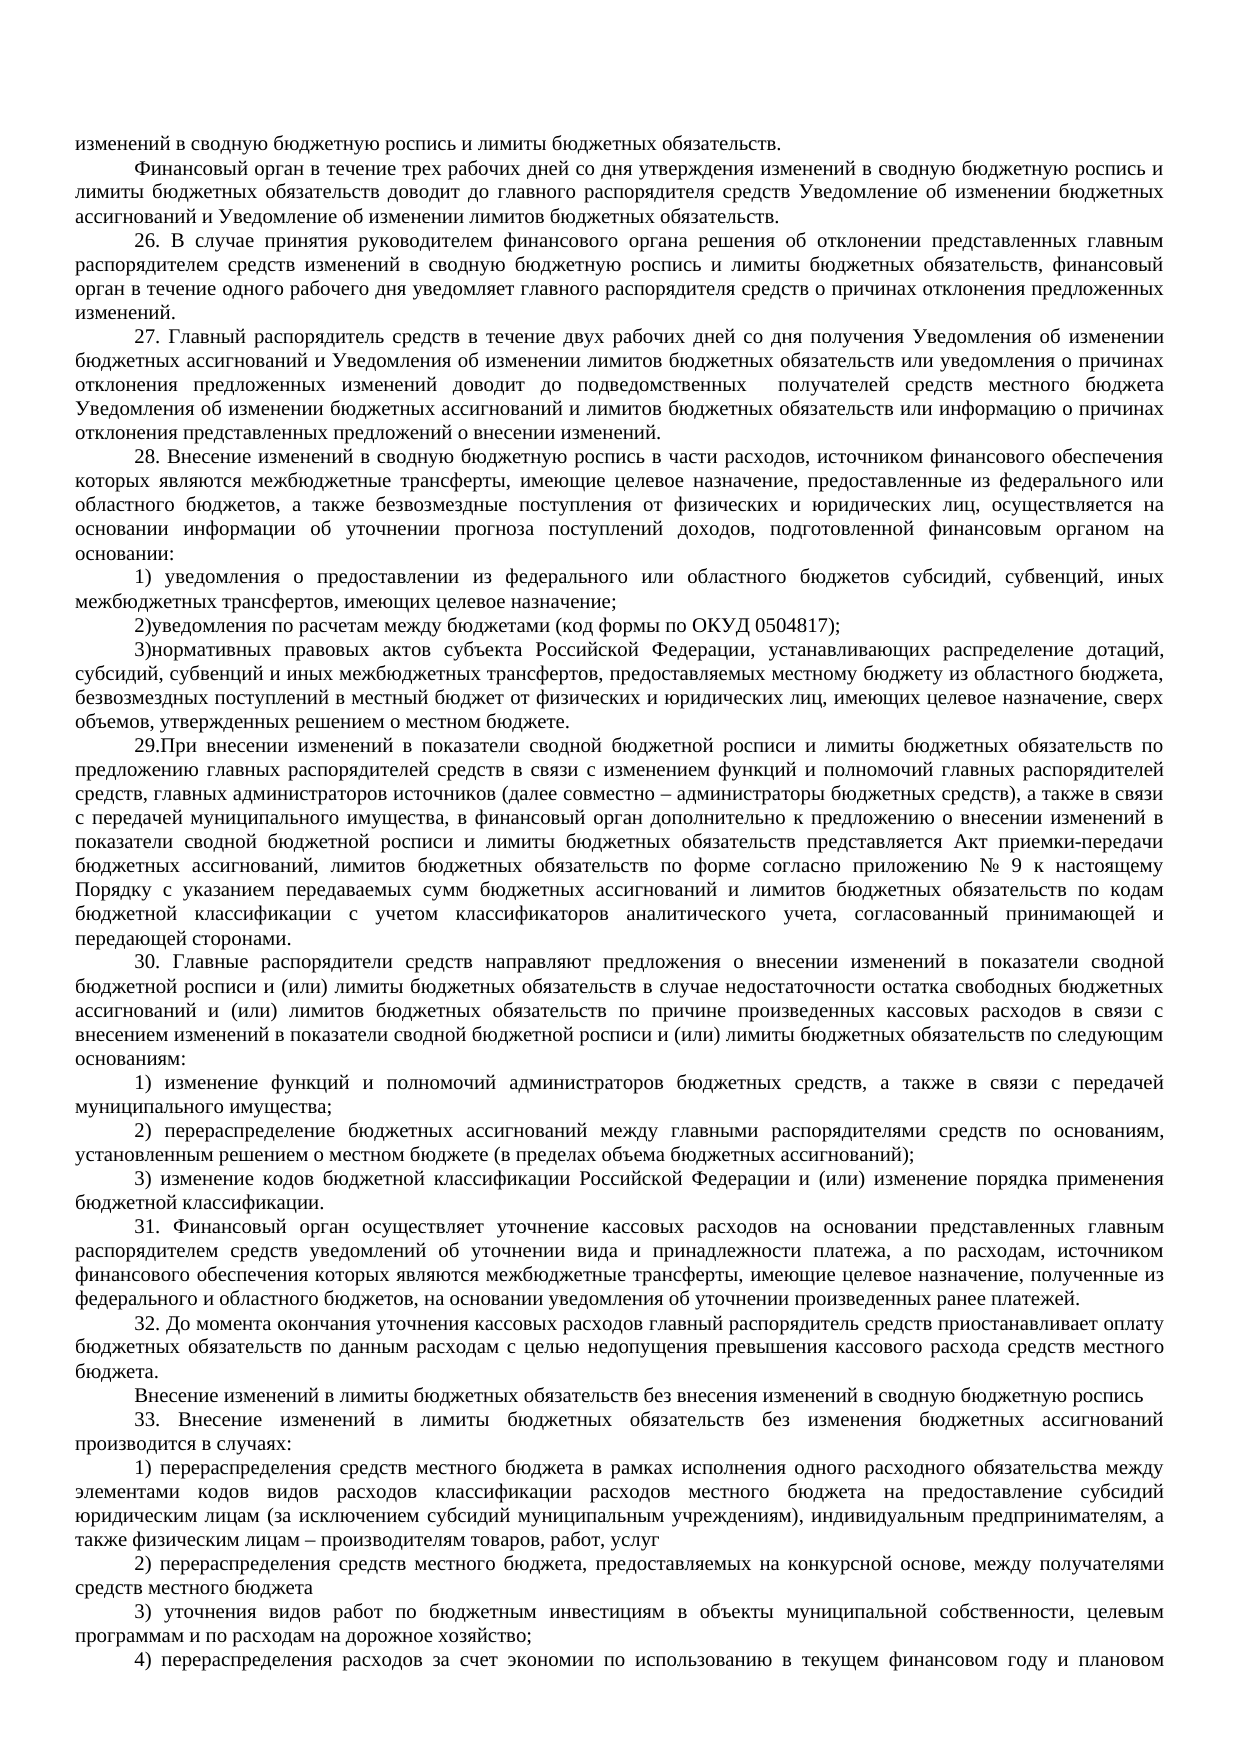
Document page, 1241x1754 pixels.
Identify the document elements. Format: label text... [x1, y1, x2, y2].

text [75, 131, 1165, 155]
text 30. Главные распорядители средств направляют предложения о внесении изменений в показатели сводной бюджетной росписи и (или) лимиты бюджетных обязательств в случае недостаточности остатка свободных бюджетных ассигнований и (или) лимитов бюджетных обязательств по причине произведенных кассовых расходов в связи с внесением изменений в показатели сводной бюджетной росписи и (или) лимиты бюджетных обязательств по следующим основаниям: [75, 949, 1165, 1070]
text 2) перераспределения средств местного бюджета, предоставляемых на конкурсной основе, между получателями средств местного бюджета [75, 1551, 1165, 1599]
text 3) изменение кодов бюджетной классификации Российской Федерации и (или) изменение порядка применения бюджетной классификации. [75, 1166, 1165, 1214]
text 1) изменение функций и полномочий администраторов бюджетных средств, а также в связи с передачей муниципального имущества; [75, 1070, 1165, 1118]
text 3) уточнения видов работ по бюджетным инвестициям в объекты муниципальной собственности, целевым программам и по расходам на дорожное хозяйство; [75, 1599, 1165, 1647]
text 26. В случае принятия руководителем финансового органа решения об отклонении представленных главным распорядителем средств изменений в сводную бюджетную роспись и лимиты бюджетных обязательств, финансовый орган в течение одного рабочего дня уведомляет главного распорядителя средств о причинах отклонения предложенных изменений. [75, 228, 1165, 324]
text Финансовый орган в течение трех рабочих дней со дня утверждения изменений в сводную бюджетную роспись и лимиты бюджетных обязательств доводит до главного распорядителя средств Уведомление об изменении бюджетных ассигнований и Уведомление об изменении лимитов бюджетных обязательств. [75, 155, 1165, 228]
text 31. Финансовый орган осуществляет уточнение кассовых расходов на основании представленных главным распорядителем средств уведомлений об уточнении вида и принадлежности платежа, а по расходам, источником финансового обеспечения которых являются межбюджетные трансферты, имеющие целевое назначение, полученные из федерального и областного бюджетов, на основании уведомления об уточнении произведенных ранее платежей. [75, 1214, 1165, 1310]
text 33. Внесение изменений в лимиты бюджетных обязательств без изменения бюджетных ассигнований производится в случаях: [75, 1407, 1165, 1455]
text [75, 1647, 1165, 1671]
text 1) перераспределения средств местного бюджета в рамках исполнения одного расходного обязательства между элементами кодов видов расходов классификации расходов местного бюджета на предоставление субсидий юридическим лицам (за исключением субсидий муниципальным учреждениям), индивидуальным предпринимателям, а также физическим лицам – производителям товаров, работ, услуг [75, 1455, 1165, 1551]
text 2)уведомления по расчетам между бюджетами (код формы по ОКУД 0504817); [75, 613, 1165, 637]
text 28. Внесение изменений в сводную бюджетную роспись в части расходов, источником финансового обеспечения которых являются межбюджетные трансферты, имеющие целевое назначение, предоставленные из федерального или областного бюджетов, а также безвозмездные поступления от физических и юридических лиц, осуществляется на основании информации об уточнении прогноза поступлений доходов, подготовленной финансовым органом на основании: [75, 444, 1165, 564]
text 1) уведомления о предоставлении из федерального или областного бюджетов субсидий, субвенций, иных межбюджетных трансфертов, имеющих целевое назначение; [75, 564, 1165, 613]
text Внесение изменений в лимиты бюджетных обязательств без внесения изменений в сводную бюджетную роспись [75, 1383, 1165, 1407]
text 3)нормативных правовых актов субъекта Российской Федерации, устанавливающих распределение дотаций, субсидий, субвенций и иных межбюджетных трансфертов, предоставляемых местному бюджету из областного бюджета, безвозмездных поступлений в местный бюджет от физических и юридических лиц, имеющих целевое назначение, сверх объемов, утвержденных решением о местном бюджете. [75, 637, 1165, 733]
text 29.При внесении изменений в показатели сводной бюджетной росписи и лимиты бюджетных обязательств по предложению главных распорядителей средств в связи с изменением функций и полномочий главных распорядителей средств, главных администраторов источников (далее совместно – администраторы бюджетных средств), а также в связи с передачей муниципального имущества, в финансовый орган дополнительно к предложению о внесении изменений в показатели сводной бюджетной росписи и лимиты бюджетных обязательств представляется Акт приемки-передачи бюджетных ассигнований, лимитов бюджетных обязательств по форме согласно приложению № 9 к настоящему Порядку с указанием передаваемых сумм бюджетных ассигнований и лимитов бюджетных обязательств по кодам бюджетной классификации с учетом классификаторов аналитического учета, согласованный принимающей и передающей сторонами. [75, 733, 1165, 949]
text 27. Главный распорядитель средств в течение двух рабочих дней со дня получения Уведомления об изменении бюджетных ассигнований и Уведомления об изменении лимитов бюджетных обязательств или уведомления о причинах отклонения предложенных изменений доводит до подведомственных получателей средств местного бюджета Уведомления об изменении бюджетных ассигнований и лимитов бюджетных обязательств или информацию о причинах отклонения представленных предложений о внесении изменений. [75, 324, 1165, 444]
text 2) перераспределение бюджетных ассигнований между главными распорядителями средств по основаниям, установленным решением о местном бюджете (в пределах объема бюджетных ассигнований); [75, 1118, 1165, 1166]
text 32. До момента окончания уточнения кассовых расходов главный распорядитель средств приостанавливает оплату бюджетных обязательств по данным расходам с целью недопущения превышения кассового расхода средств местного бюджета. [75, 1310, 1165, 1383]
